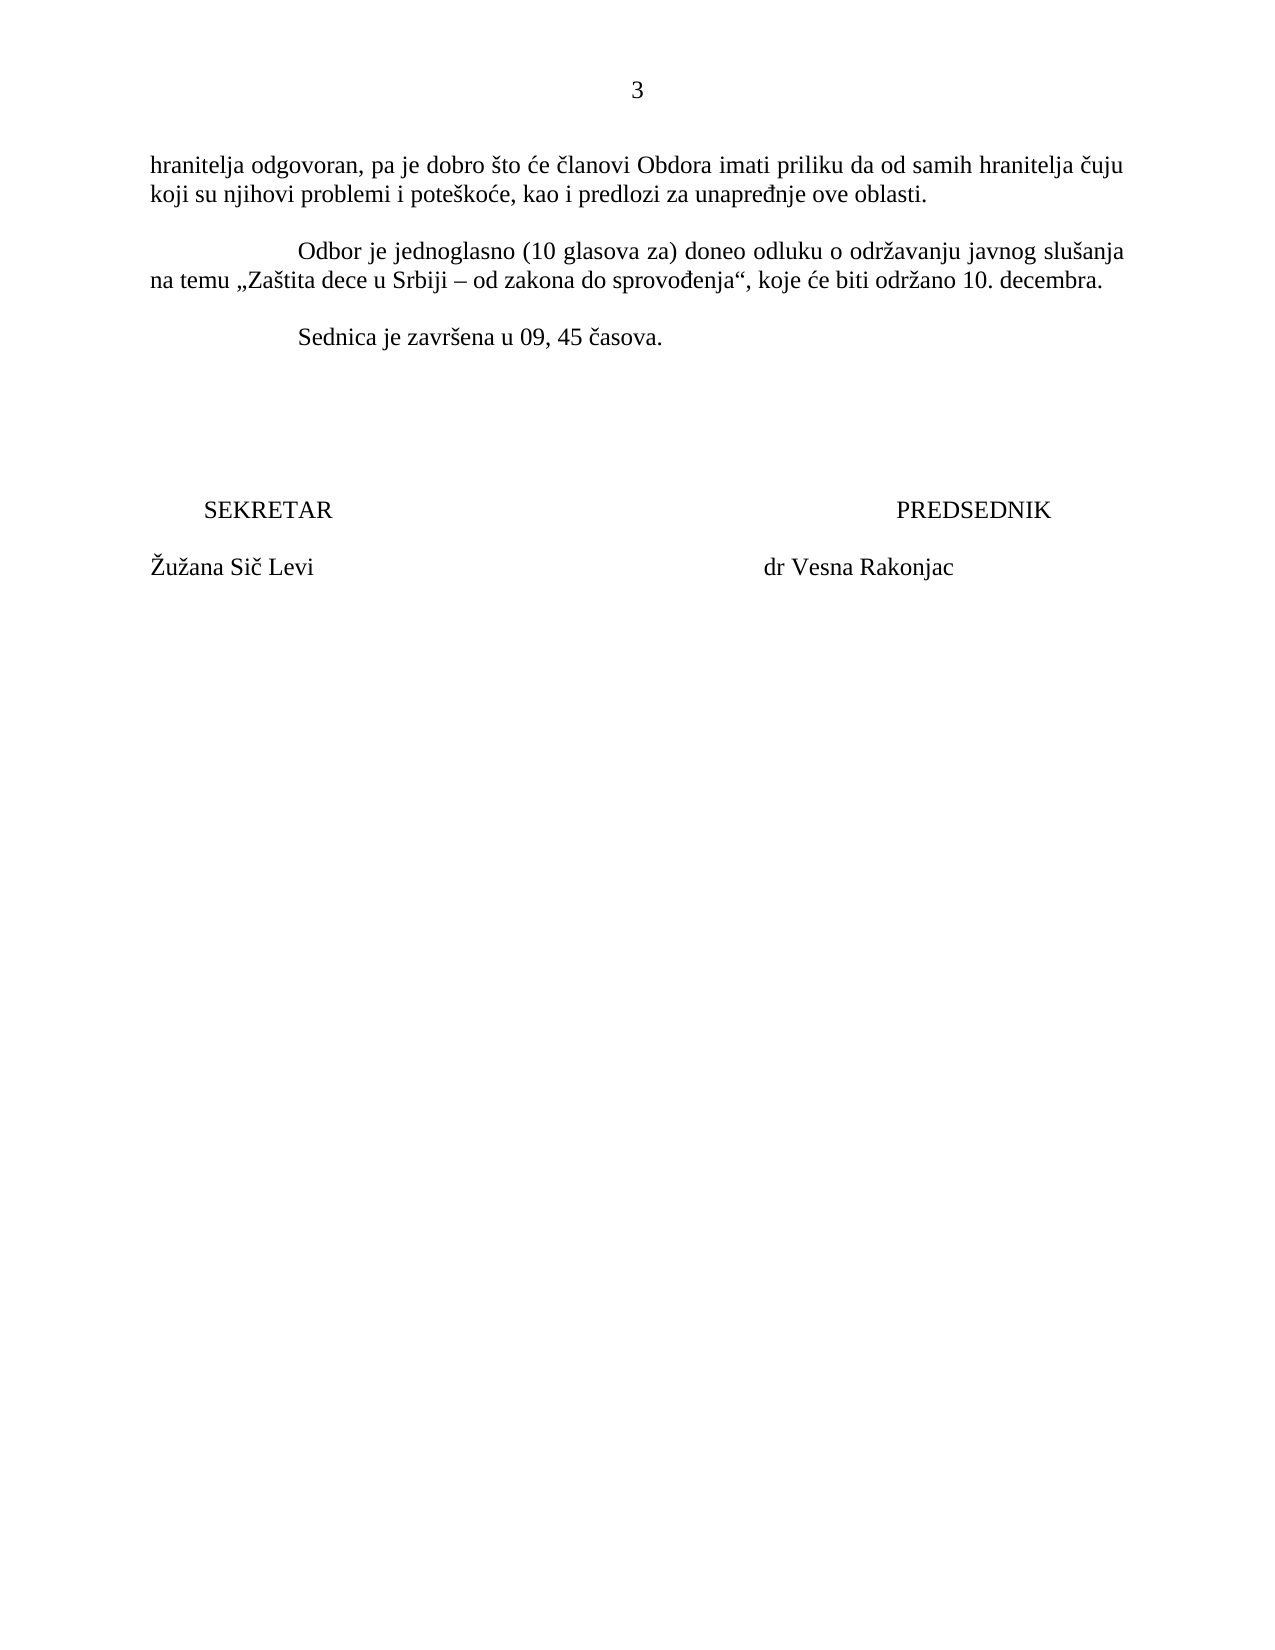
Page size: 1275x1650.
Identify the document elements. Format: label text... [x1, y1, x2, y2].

text SEKRETAR PREDSEDNIK [150, 495, 1125, 524]
text Odbor je jednoglasno (10 glasova za) doneo odluku o održavanju javnog slušanja na temu „Zaštita dece u Srbiji – od zakona do sprovođenja“, koje će biti održano 10. decembra. [150, 236, 1125, 294]
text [150, 150, 1125, 207]
text Sednica je završena u 09, 45 časova. [150, 322, 1125, 351]
text Žužana Sič Levi dr Vesna Rakonjac [150, 552, 1125, 581]
